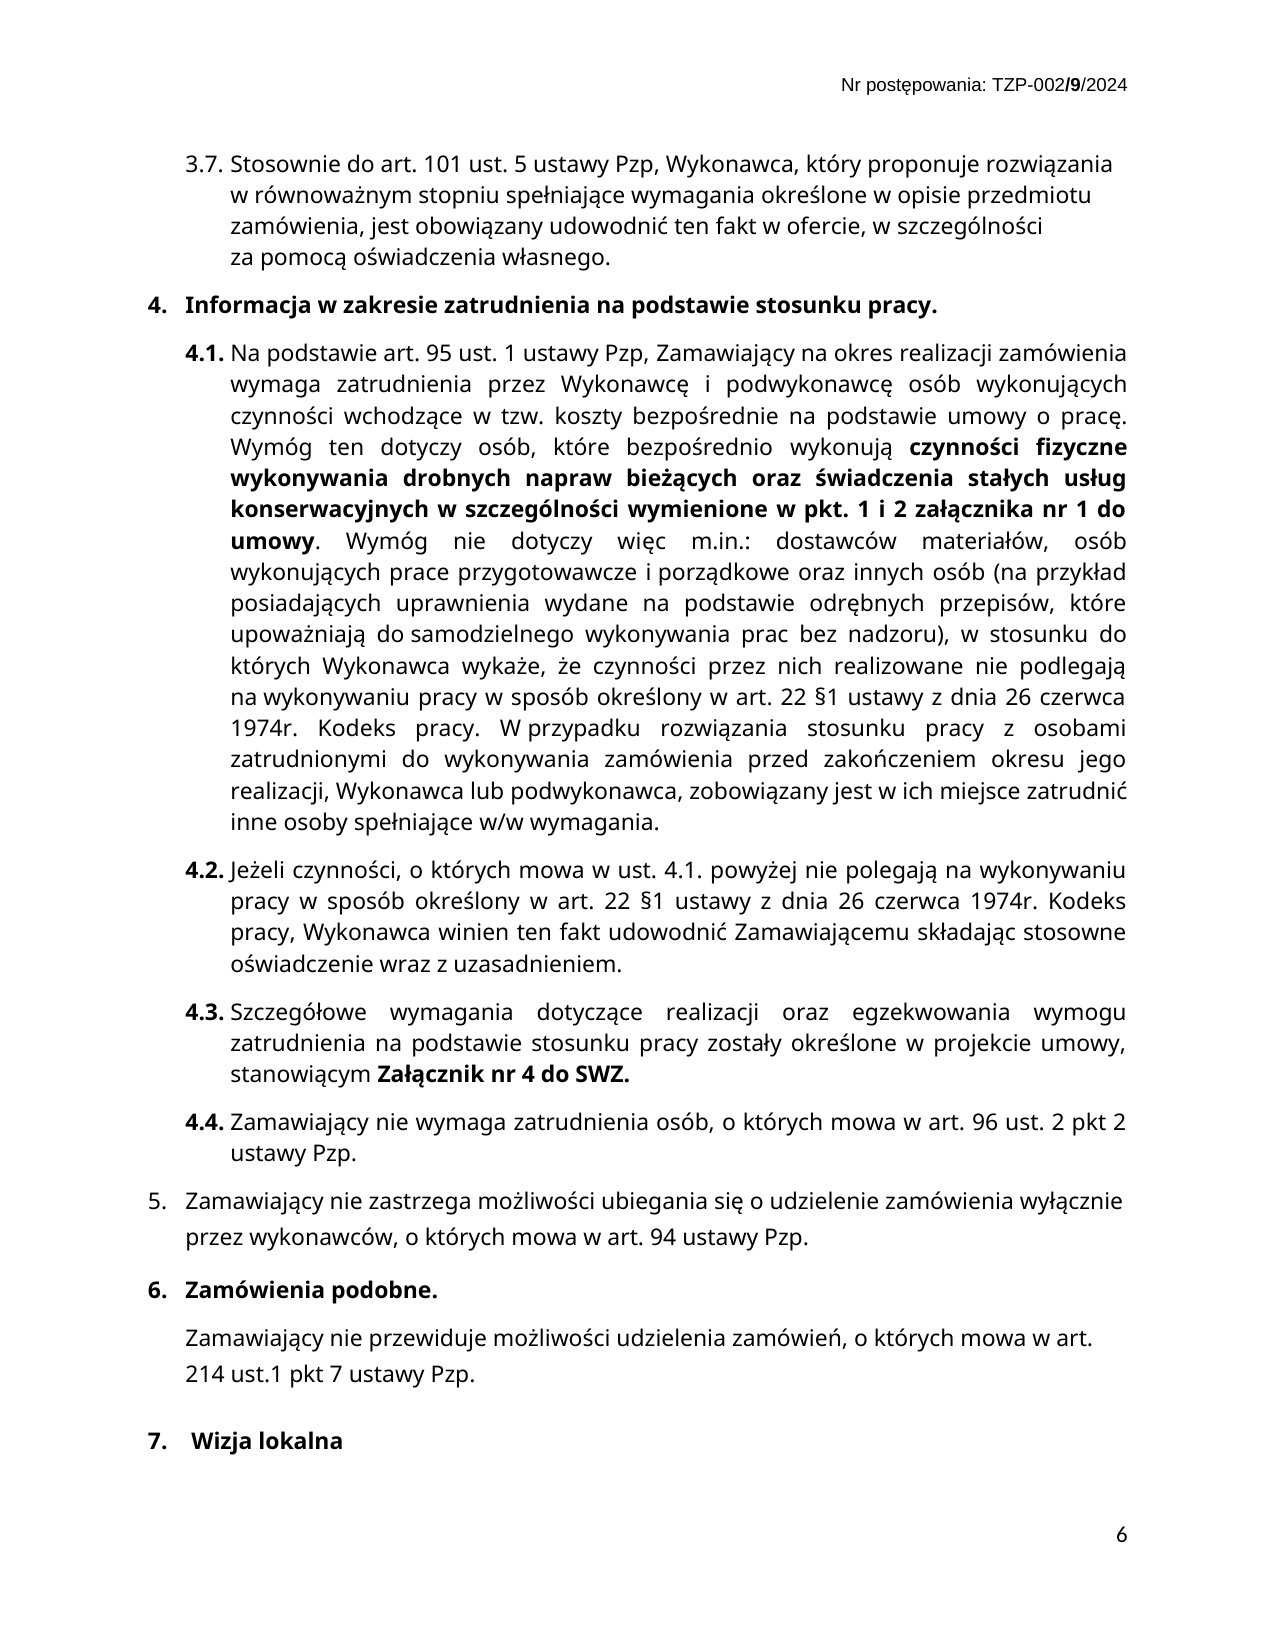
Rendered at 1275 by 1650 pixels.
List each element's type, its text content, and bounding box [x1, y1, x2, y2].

list Na podstawie art. 95 ust. 1 ustawy Pzp, Zamawiający na okres realizacji zamówienia wymaga zatrudnienia przez Wykonawcę i podwykonawcę osób wykonujących czynności wchodzące w tzw. koszty bezpośrednie na podstawie umowy o pracę. Wymóg ten dotyczy osób, które bezpośrednio wykonują czynności fizyczne wykonywania drobnych napraw bieżących oraz świadczenia stałych usług konserwacyjnych w szczególności wymienione w pkt. 1 i 2 załącznika nr 1 do umowy. Wymóg nie dotyczy więc m.in.: dostawców materiałów, osób wykonujących prace przygotowawcze i porządkowe oraz innych osób (na przykład posiadających uprawnienia wydane na podstawie odrębnych przepisów, które upoważniają do samodzielnego wykonywania prac bez nadzoru), w stosunku do których Wykonawca wykaże, że czynności przez nich realizowane nie podlegają na wykonywaniu pracy w sposób określony w art. 22 §1 ustawy z dnia 26 czerwca 1974r. Kodeks pracy. W przypadku rozwiązania stosunku pracy z osobami zatrudnionymi do wykonywania zamówienia przed zakończeniem okresu jego realizacji, Wykonawca lub podwykonawca, zobowiązany jest w ich miejsce zatrudnić inne osoby spełniające w/w wymagania. [185, 337, 1127, 837]
list Szczegółowe wymagania dotyczące realizacji oraz egzekwowania wymogu zatrudnienia na podstawie stosunku pracy zostały określone w projekcie umowy, stanowiącym Załącznik nr 4 do SWZ. [185, 996, 1127, 1089]
list Stosownie do art. 101 ust. 5 ustawy Pzp, Wykonawca, który proponuje rozwiązania w równoważnym stopniu spełniające wymagania określone w opisie przedmiotu zamówienia, jest obowiązany udowodnić ten fakt w ofercie, w szczególności za pomocą oświadczenia własnego. [185, 148, 1127, 273]
list Informacja w zakresie zatrudnienia na podstawie stosunku pracy. [148, 289, 1127, 321]
list Zamówienia podobne. [148, 1274, 1127, 1305]
list Jeżeli czynności, o których mowa w ust. 4.1. powyżej nie polegają na wykonywaniu pracy w sposób określony w art. 22 §1 ustawy z dnia 26 czerwca 1974r. Kodeks pracy, Wykonawca winien ten fakt udowodnić Zamawiającemu składając stosowne oświadczenie wraz z uzasadnieniem. [185, 854, 1127, 979]
list Wizja lokalna [148, 1425, 1127, 1456]
list Zamawiający nie przewiduje możliwości udzielenia zamówień, o których mowa w art. 214 ust.1 pkt 7 ustawy Pzp. [185, 1322, 1127, 1389]
list Zamawiający nie zastrzega możliwości ubiegania się o udzielenie zamówienia wyłącznie przez wykonawców, o których mowa w art. 94 ustawy Pzp. [148, 1185, 1127, 1252]
list Zamawiający nie wymaga zatrudnienia osób, o których mowa w art. 96 ust. 2 pkt 2 ustawy Pzp. [185, 1106, 1127, 1168]
